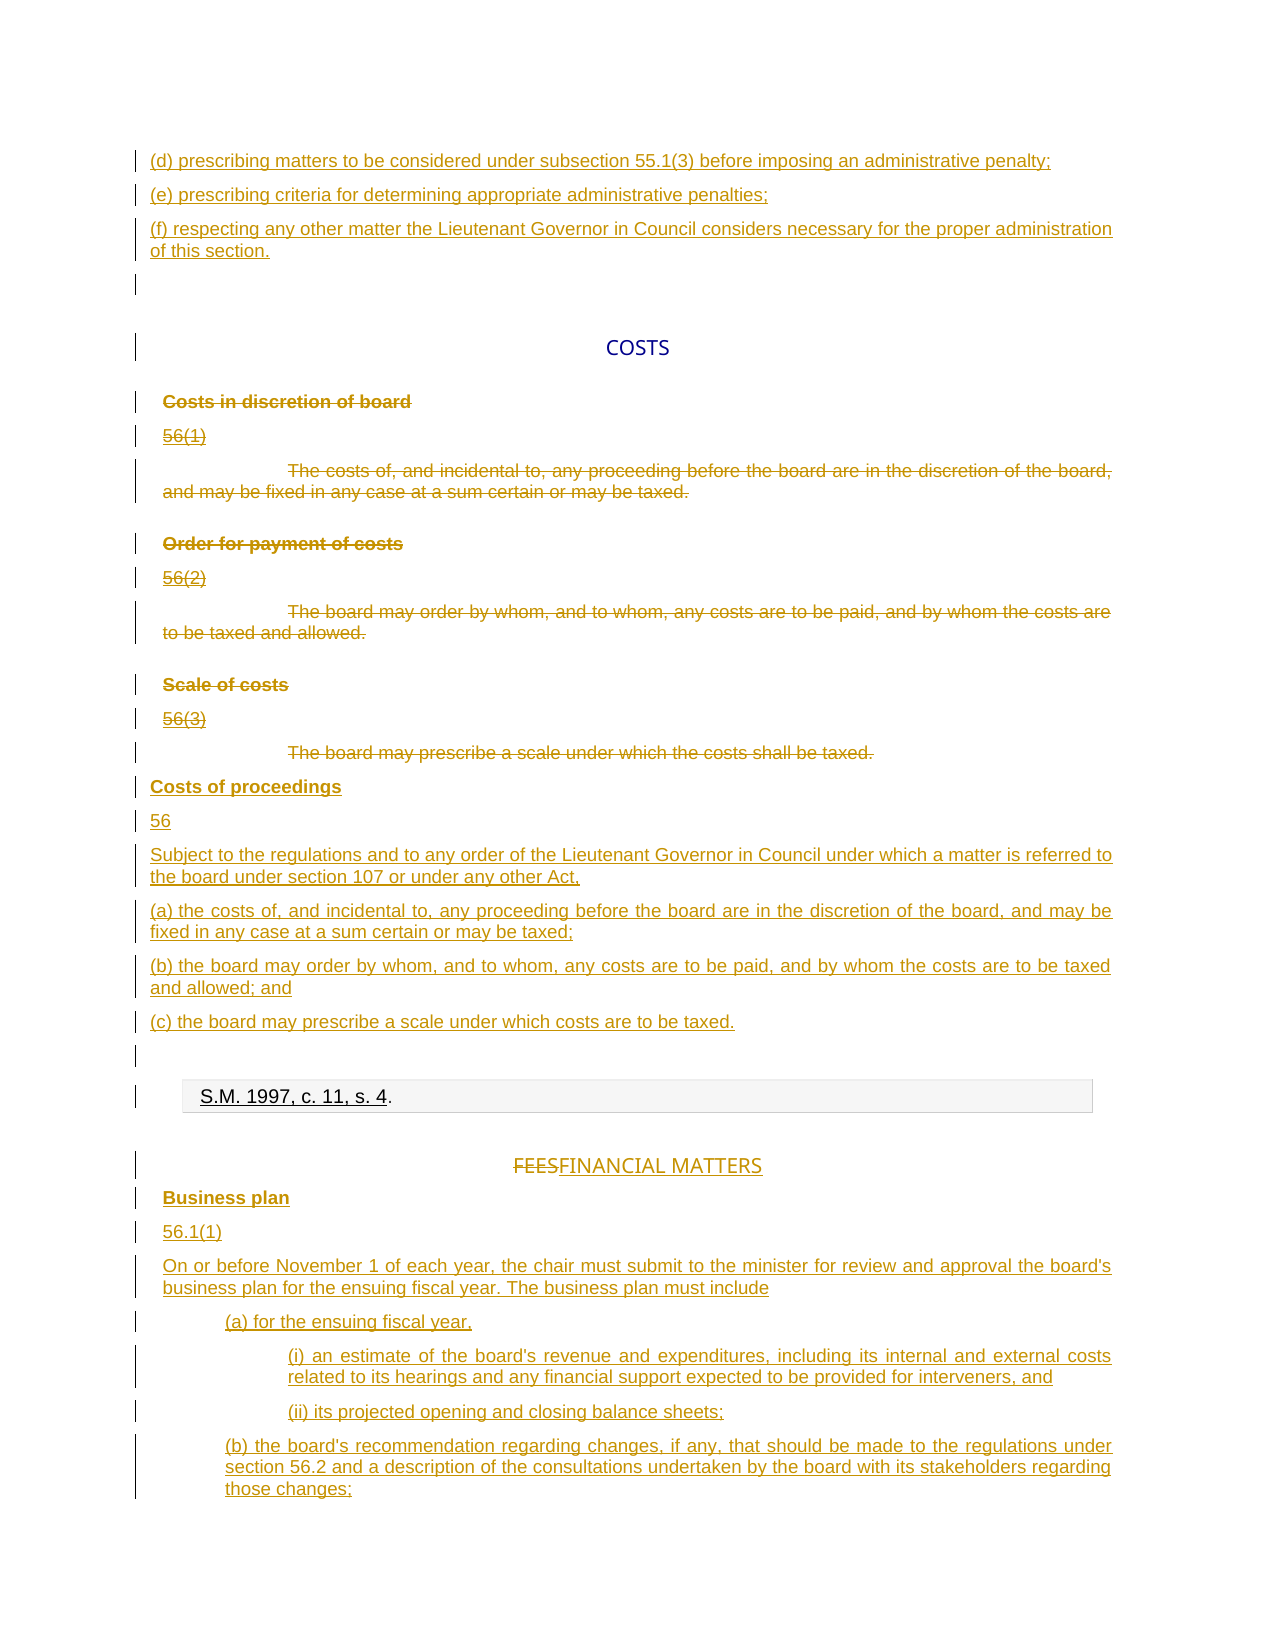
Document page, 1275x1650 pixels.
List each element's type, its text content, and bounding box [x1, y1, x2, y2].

text S.M. 1997, c. 11, s. 4. [183, 1081, 1092, 1112]
text COSTS [162, 333, 1112, 361]
